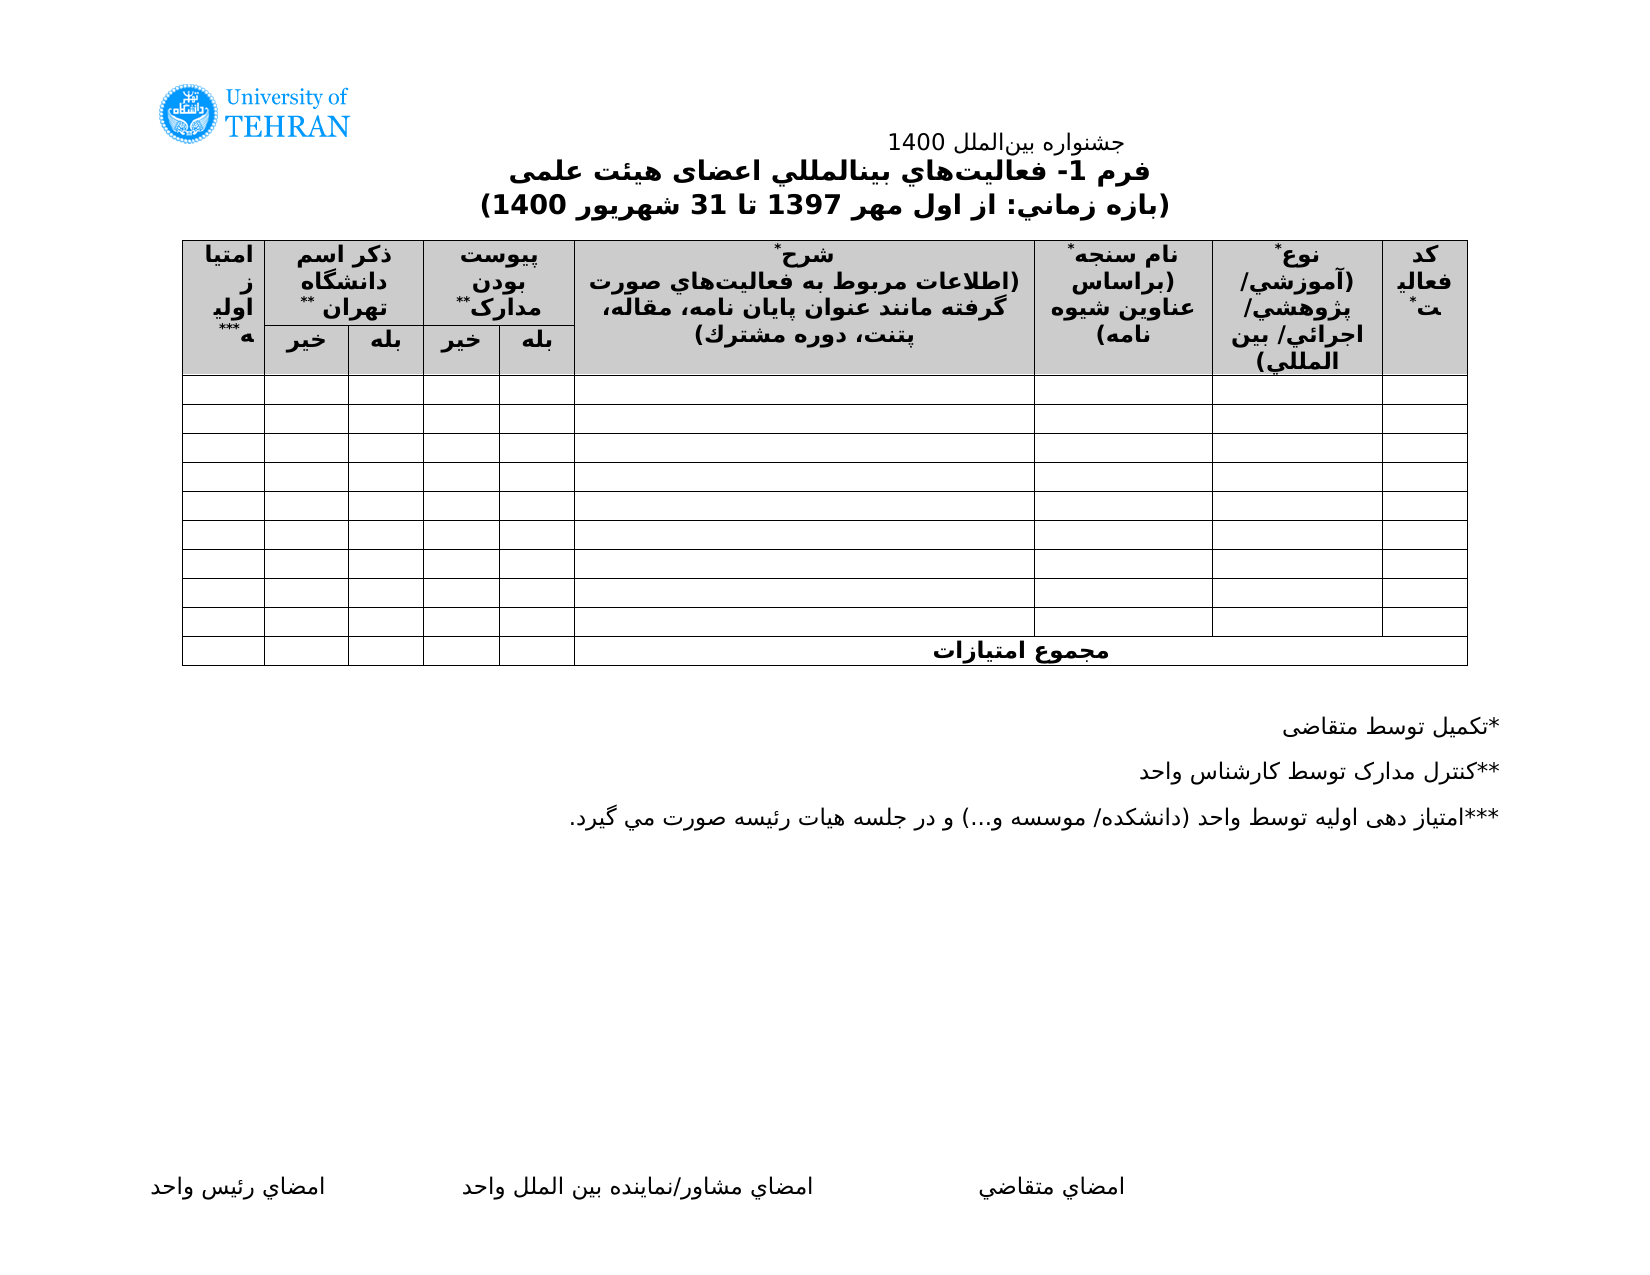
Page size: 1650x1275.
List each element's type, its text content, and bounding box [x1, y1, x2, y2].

table_cell [500, 579, 574, 607]
table_cell [500, 608, 574, 636]
table_cell [349, 376, 423, 404]
table_cell [575, 405, 1034, 433]
table_cell [424, 492, 499, 520]
table_cell [424, 405, 499, 433]
table_cell [1383, 434, 1467, 462]
table_cell [349, 463, 423, 491]
table_cell [1383, 579, 1467, 607]
table_cell [1213, 492, 1382, 520]
table_cell [500, 521, 574, 549]
table_cell [183, 492, 264, 520]
table_cell [575, 521, 1034, 549]
table_cell خير [265, 326, 348, 374]
table_cell [265, 434, 348, 462]
table_cell [265, 492, 348, 520]
table_cell [500, 637, 574, 665]
table_cell [1383, 492, 1467, 520]
table_cell [575, 434, 1034, 462]
table_cell [349, 550, 423, 578]
table_cell [183, 405, 264, 433]
table_cell [1213, 463, 1382, 491]
table_cell [424, 376, 499, 404]
picture [150, 75, 362, 150]
table_cell [1213, 608, 1382, 636]
table_cell [1035, 608, 1212, 636]
table_cell [1213, 405, 1382, 433]
table_cell [183, 579, 264, 607]
table_cell [265, 637, 348, 665]
table_cell [1035, 550, 1212, 578]
table_cell [575, 550, 1034, 578]
table_cell [183, 434, 264, 462]
table_cell [424, 463, 499, 491]
table_cell [1035, 463, 1212, 491]
table_cell [1383, 521, 1467, 549]
table_cell [1035, 434, 1212, 462]
table_cell [183, 608, 264, 636]
table_header كد فعاليت* [1383, 241, 1467, 374]
table_cell بله [500, 326, 574, 374]
table_cell [265, 550, 348, 578]
table_cell [183, 463, 264, 491]
table_cell [349, 608, 423, 636]
text ***امتیاز دهی اولیه توسط واحد (دانشکده/ موسسه و...) و در جلسه هیات رئیسه صورت مي گيرد. [150, 804, 1500, 831]
table_cell [575, 463, 1034, 491]
table_header شرح* (اطلاعات مربوط به فعاليت‌هاي صورت گرفته مانند عنوان پايان نامه، مقاله، پتنت، دوره مشترك) [575, 241, 1034, 374]
text فرم 1- فعاليت‌هاي بين‏المللي اعضای هیئت علمی (بازه زماني: از اول مهر 1397 تا 31 شهريور 1400) [150, 155, 1500, 221]
table_header ذكر اسم دانشگاه تهران ** [265, 241, 423, 325]
text *تکمیل توسط متقاضی [150, 713, 1500, 740]
table_cell [424, 434, 499, 462]
table_cell [424, 579, 499, 607]
table_cell [183, 550, 264, 578]
table_cell [349, 405, 423, 433]
table_cell مجموع امتيازات [575, 637, 1467, 665]
table_cell [265, 463, 348, 491]
table_cell [424, 637, 499, 665]
table_cell [1383, 608, 1467, 636]
table_header امتياز اولیه*** [183, 241, 264, 374]
table_cell [265, 405, 348, 433]
table_cell [424, 608, 499, 636]
table_cell [500, 405, 574, 433]
table_header نام سنجه* (براساس عناوين شيوه نامه) [1035, 241, 1212, 374]
table_cell بله [349, 326, 423, 374]
table_cell [500, 434, 574, 462]
table_cell [1383, 463, 1467, 491]
table_cell [500, 376, 574, 404]
table_cell [349, 579, 423, 607]
table_cell [1035, 405, 1212, 433]
table_cell [349, 492, 423, 520]
table_cell [183, 637, 264, 665]
table_cell [1213, 376, 1382, 404]
table_cell [575, 492, 1034, 520]
table_cell [1383, 550, 1467, 578]
table_header نوع* (آموزشي/ پژوهشي/ اجرائي/ بين المللي) [1213, 241, 1382, 374]
text **کنترل مدارک توسط کارشناس واحد [150, 758, 1500, 785]
table_cell [575, 376, 1034, 404]
table_cell [1035, 376, 1212, 404]
table_cell [183, 376, 264, 404]
table_cell [265, 579, 348, 607]
table_cell [265, 521, 348, 549]
table_cell [1035, 521, 1212, 549]
table_cell [424, 521, 499, 549]
table_cell [349, 637, 423, 665]
table_cell [1035, 492, 1212, 520]
table_cell [1035, 579, 1212, 607]
table_cell [424, 550, 499, 578]
table_cell خير [424, 326, 499, 374]
table_cell [500, 492, 574, 520]
table_header پیوست بودن مدارک** [424, 241, 574, 325]
table_cell [500, 463, 574, 491]
table_cell [1213, 550, 1382, 578]
table_cell [575, 579, 1034, 607]
table_cell [349, 434, 423, 462]
table_cell [349, 521, 423, 549]
table_cell [265, 376, 348, 404]
table_cell [265, 608, 348, 636]
table_cell [575, 608, 1034, 636]
table_cell [1213, 579, 1382, 607]
table_cell [183, 521, 264, 549]
table_cell [1383, 405, 1467, 433]
table_cell [1383, 376, 1467, 404]
table_cell [500, 550, 574, 578]
table_cell [1213, 521, 1382, 549]
table_cell [1213, 434, 1382, 462]
